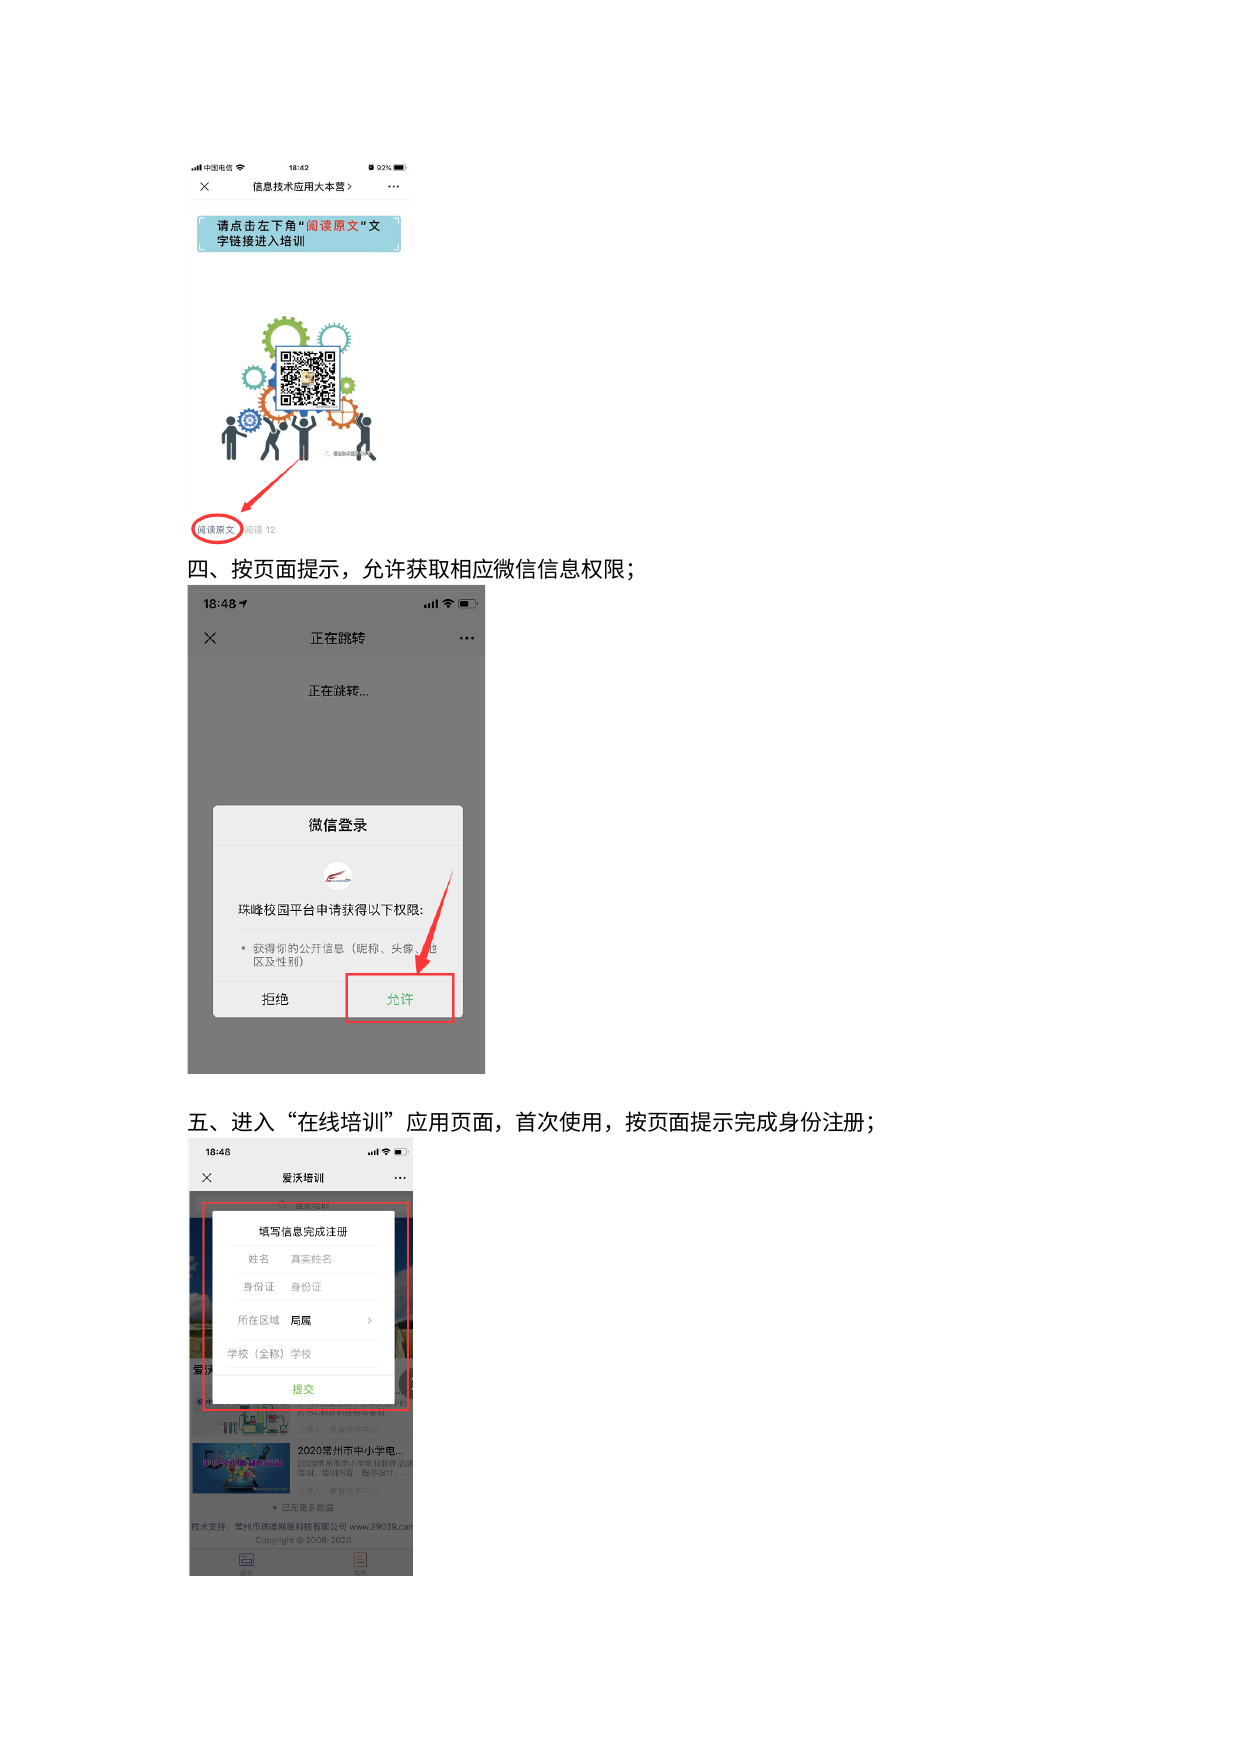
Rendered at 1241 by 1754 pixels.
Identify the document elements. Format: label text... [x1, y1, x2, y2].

picture [187, 1137, 413, 1576]
picture [187, 162, 411, 546]
picture [187, 584, 486, 1074]
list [187, 162, 1053, 552]
list 进入“在线培训”应用页面，首次使用，按页面提示完成身份注册； [187, 1104, 1053, 1592]
